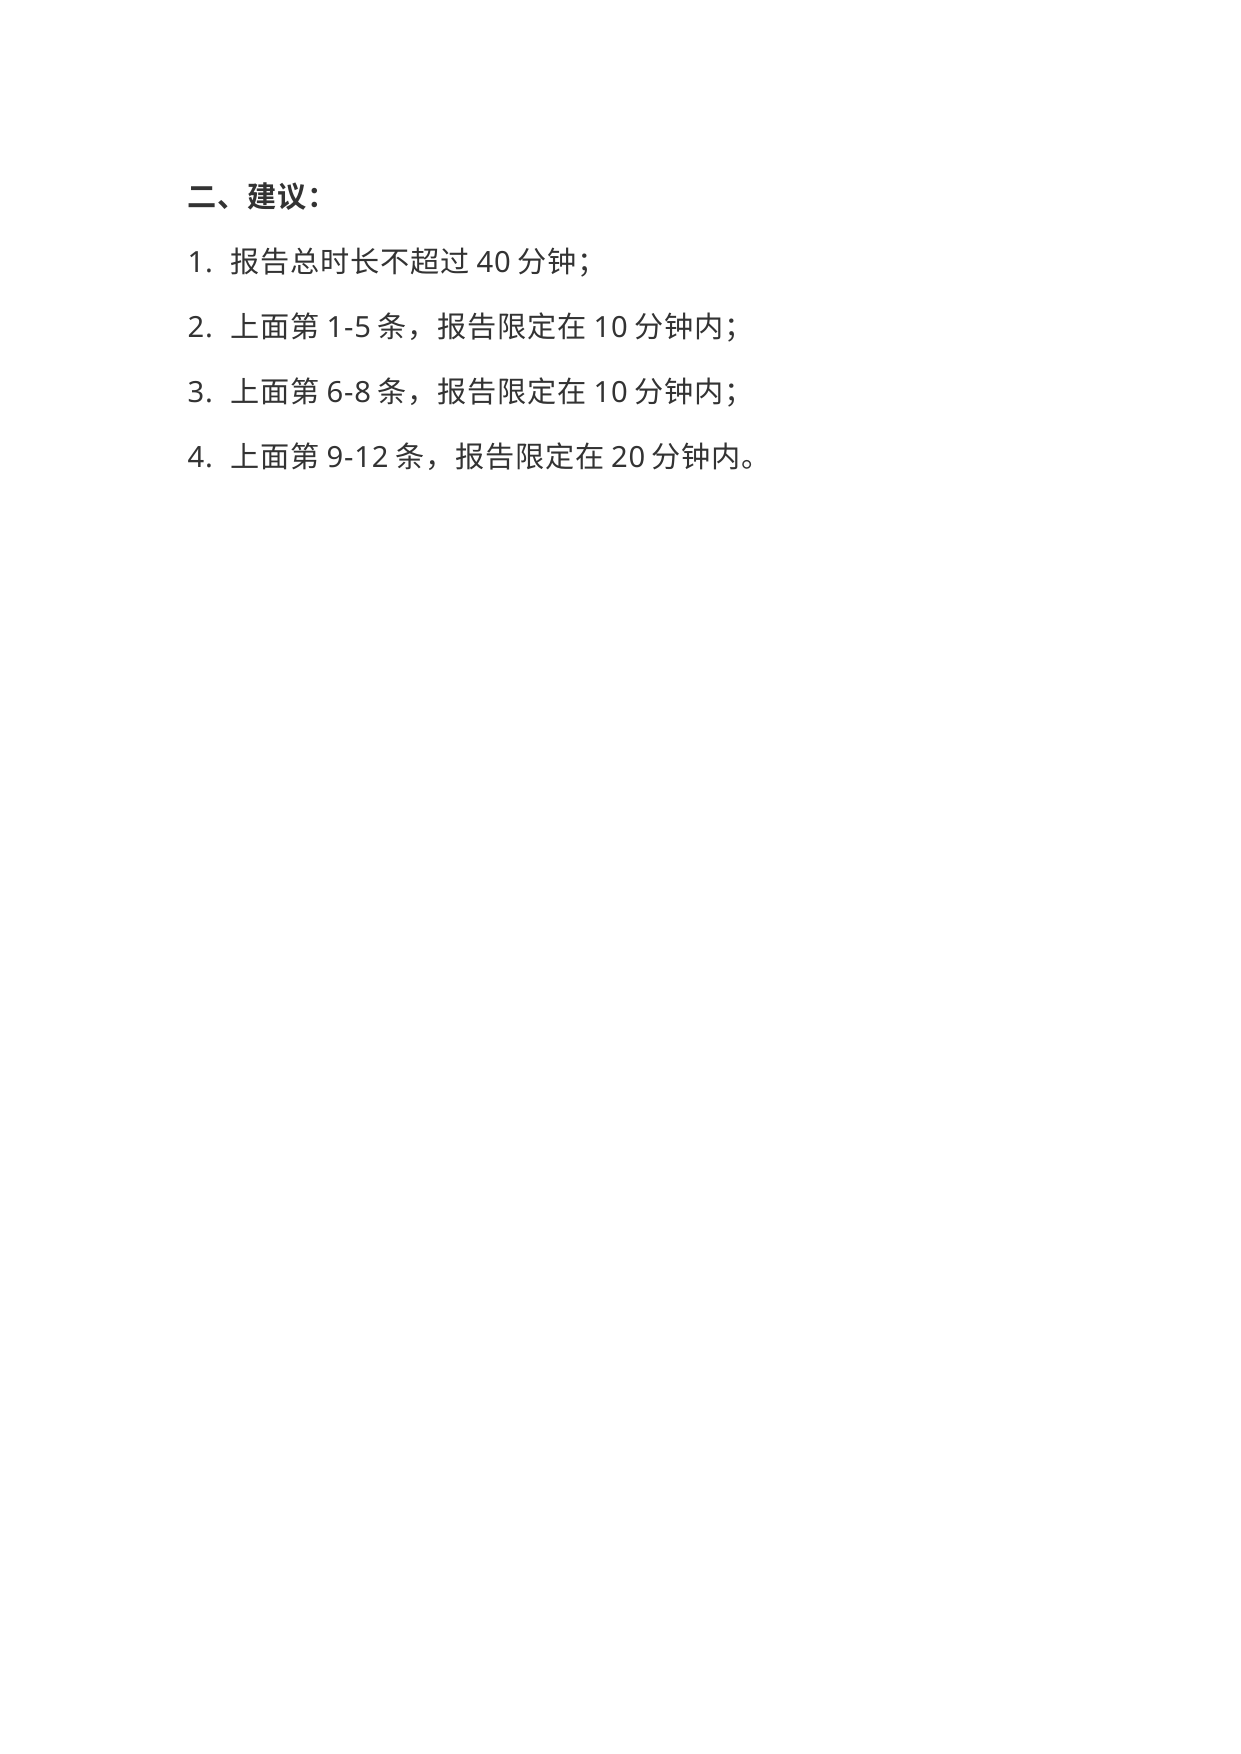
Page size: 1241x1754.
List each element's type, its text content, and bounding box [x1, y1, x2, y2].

text 2. 上面第1-5条，报告限定在10分钟内； [187, 292, 1053, 357]
text 3. 上面第6-8条，报告限定在10分钟内； [187, 357, 1053, 422]
text 4. 上面第9-12条，报告限定在20分钟内。 [187, 422, 1053, 487]
text 1. 报告总时长不超过40分钟； [187, 227, 1053, 292]
text 二、建议： [187, 162, 1053, 227]
